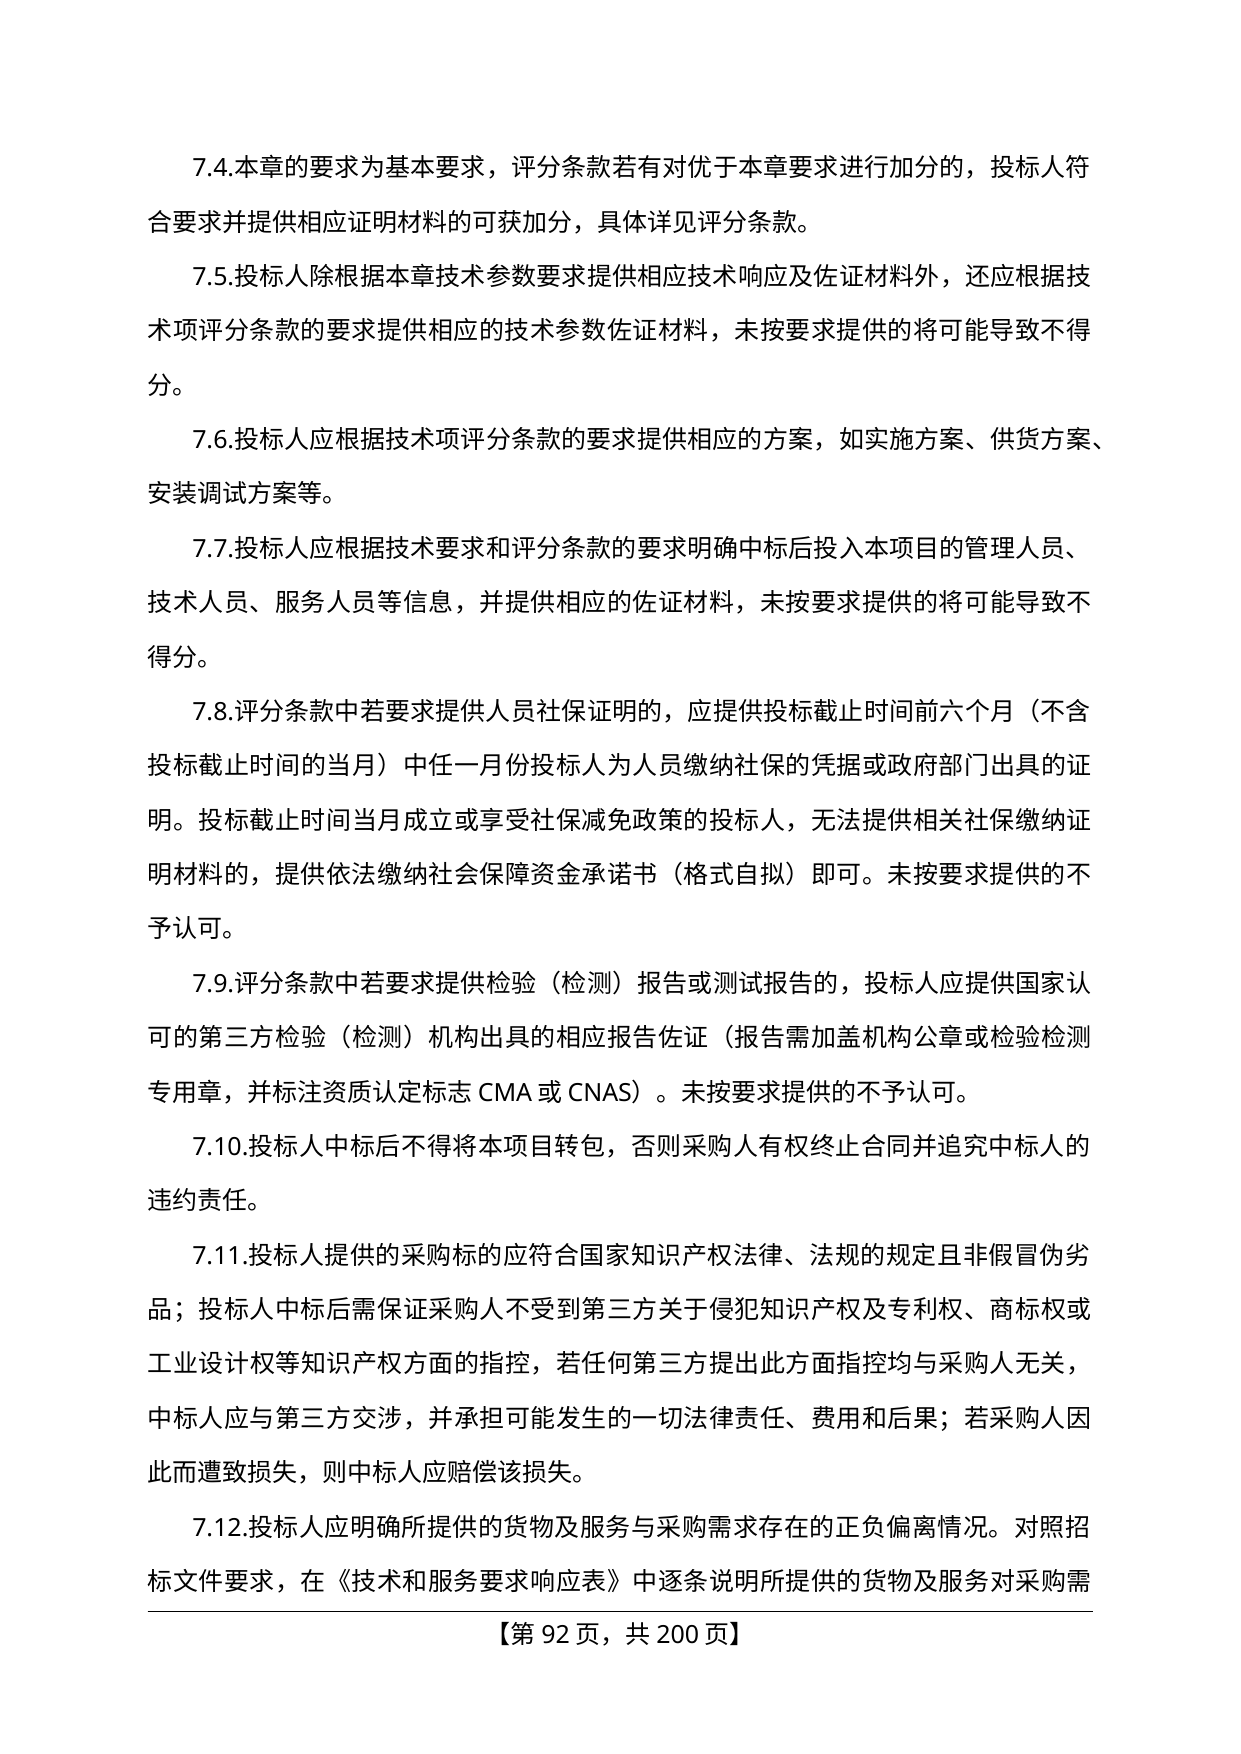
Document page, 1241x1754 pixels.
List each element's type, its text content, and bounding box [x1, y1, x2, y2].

list 评分条款中若要求提供检验（检测）报告或测试报告的，投标人应提供国家认可的第三方检验（检测）机构出具的相应报告佐证（报告需加盖机构公章或检验检测专用章，并标注资质认定标志CMA或CNAS）。未按要求提供的不予认可。 [148, 963, 1092, 1108]
list 投标人提供的采购标的应符合国家知识产权法律、法规的规定且非假冒伪劣品；投标人中标后需保证采购人不受到第三方关于侵犯知识产权及专利权、商标权或工业设计权等知识产权方面的指控，若任何第三方提出此方面指控均与采购人无关，中标人应与第三方交涉，并承担可能发生的一切法律责任、费用和后果；若采购人因此而遭致损失，则中标人应赔偿该损失。 [148, 1235, 1092, 1489]
list 投标人应根据技术要求和评分条款的要求明确中标后投入本项目的管理人员、技术人员、服务人员等信息，并提供相应的佐证材料，未按要求提供的将可能导致不得分。 [148, 528, 1092, 673]
list 投标人除根据本章技术参数要求提供相应技术响应及佐证材料外，还应根据技术项评分条款的要求提供相应的技术参数佐证材料，未按要求提供的将可能导致不得分。 [148, 256, 1092, 401]
list 评分条款中若要求提供人员社保证明的，应提供投标截止时间前六个月（不含投标截止时间的当月）中任一月份投标人为人员缴纳社保的凭据或政府部门出具的证明。投标截止时间当月成立或享受社保减免政策的投标人，无法提供相关社保缴纳证明材料的，提供依法缴纳社会保障资金承诺书（格式自拟）即可。未按要求提供的不予认可。 [148, 691, 1092, 945]
list 投标人中标后不得将本项目转包，否则采购人有权终止合同并追究中标人的违约责任。 [148, 1126, 1092, 1217]
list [148, 1507, 1092, 1598]
list 本章的要求为基本要求，评分条款若有对优于本章要求进行加分的，投标人符合要求并提供相应证明材料的可获加分，具体详见评分条款。 [148, 148, 1092, 238]
list 投标人应根据技术项评分条款的要求提供相应的方案，如实施方案、供货方案、安装调试方案等。 [148, 419, 1092, 510]
